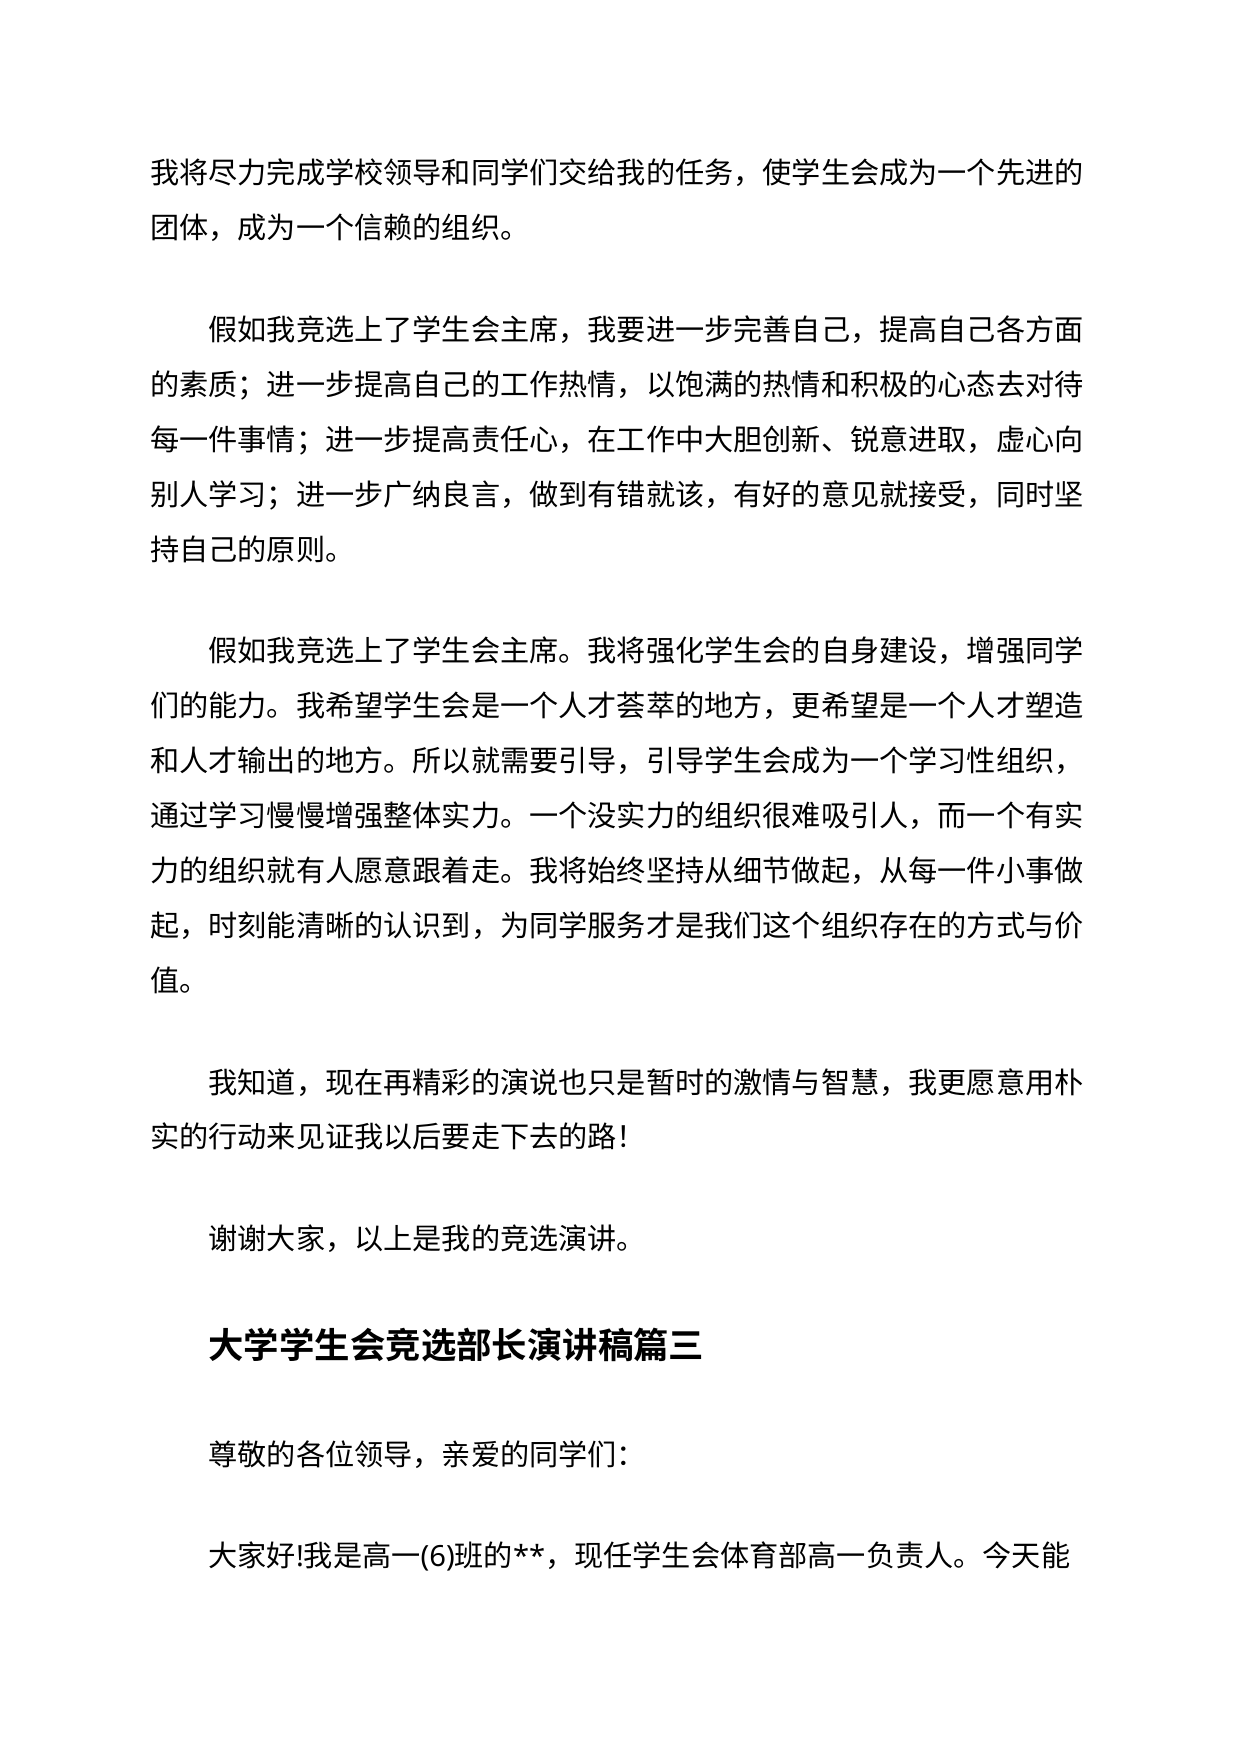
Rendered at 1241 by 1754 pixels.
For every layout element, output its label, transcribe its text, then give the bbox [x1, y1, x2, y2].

text 尊敬的各位领导，亲爱的同学们： [150, 1431, 1090, 1473]
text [150, 150, 1090, 247]
text 谢谢大家，以上是我的竞选演讲。 [150, 1216, 1090, 1258]
text 大学学生会竞选部长演讲稿篇三 [150, 1318, 1090, 1369]
text 假如我竞选上了学生会主席，我要进一步完善自己，提高自己各方面的素质；进一步提高自己的工作热情，以饱满的热情和积极的心态去对待每一件事情；进一步提高责任心，在工作中大胆创新、锐意进取，虚心向别人学习；进一步广纳良言，做到有错就该，有好的意见就接受，同时坚持自己的原则。 [150, 307, 1090, 568]
text 我知道，现在再精彩的演说也只是暂时的激情与智慧，我更愿意用朴实的行动来见证我以后要走下去的路！ [150, 1059, 1090, 1156]
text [150, 1533, 1090, 1575]
text 假如我竞选上了学生会主席。我将强化学生会的自身建设，增强同学们的能力。我希望学生会是一个人才荟萃的地方，更希望是一个人才塑造和人才输出的地方。所以就需要引导，引导学生会成为一个学习性组织，通过学习慢慢增强整体实力。一个没实力的组织很难吸引人，而一个有实力的组织就有人愿意跟着走。我将始终坚持从细节做起，从每一件小事做起，时刻能清晰的认识到，为同学服务才是我们这个组织存在的方式与价值。 [150, 628, 1090, 1000]
